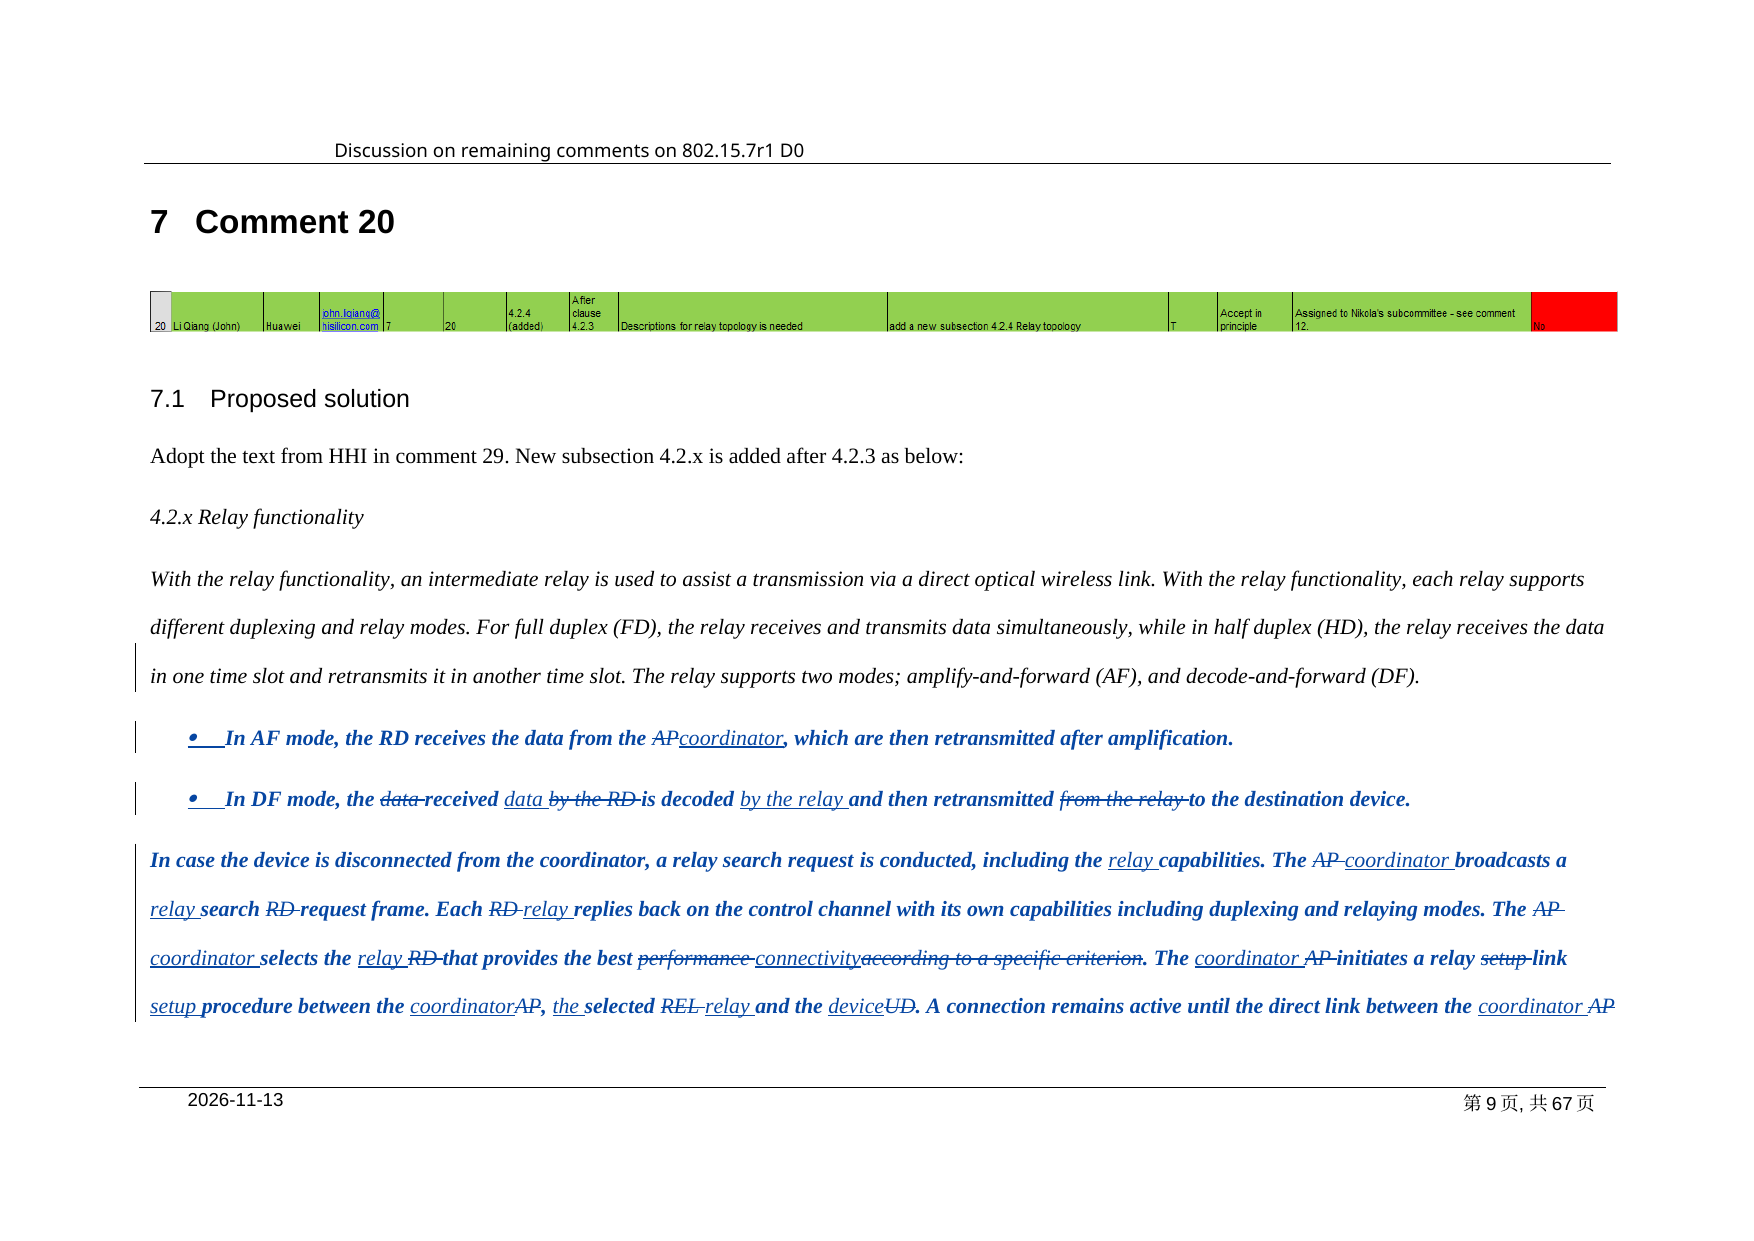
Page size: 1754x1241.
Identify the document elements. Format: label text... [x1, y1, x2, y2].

text With the relay functionality, an intermediate relay is used to assist a transmission via a direct optical wireless link. With the relay functionality, each relay supports different duplexing and relay modes. For full duplex (FD), the relay receives and transmits data simultaneously, while in half duplex (HD), the relay receives the data in one time slot and retransmits it in another time slot. The relay supports two modes; amplify-and-forward (AF), and decode-and-forward (DF). [150, 562, 1617, 692]
text Adopt the text from HHI in comment 29. New subsection 4.2.x is added after 4.2.3 as below: [150, 439, 1617, 472]
list In AF mode, the RD receives the data from the , which are then retransmitted after amplification. [187, 721, 1617, 753]
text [150, 843, 1617, 1022]
subtitle Proposed solution [150, 382, 1617, 414]
picture [150, 291, 1618, 332]
text 4.2.x Relay functionality [150, 501, 1617, 533]
list In DF mode, the received is decoded and then retransmitted to the destination device. [187, 782, 1617, 815]
subtitle Comment 20 [150, 189, 1617, 254]
